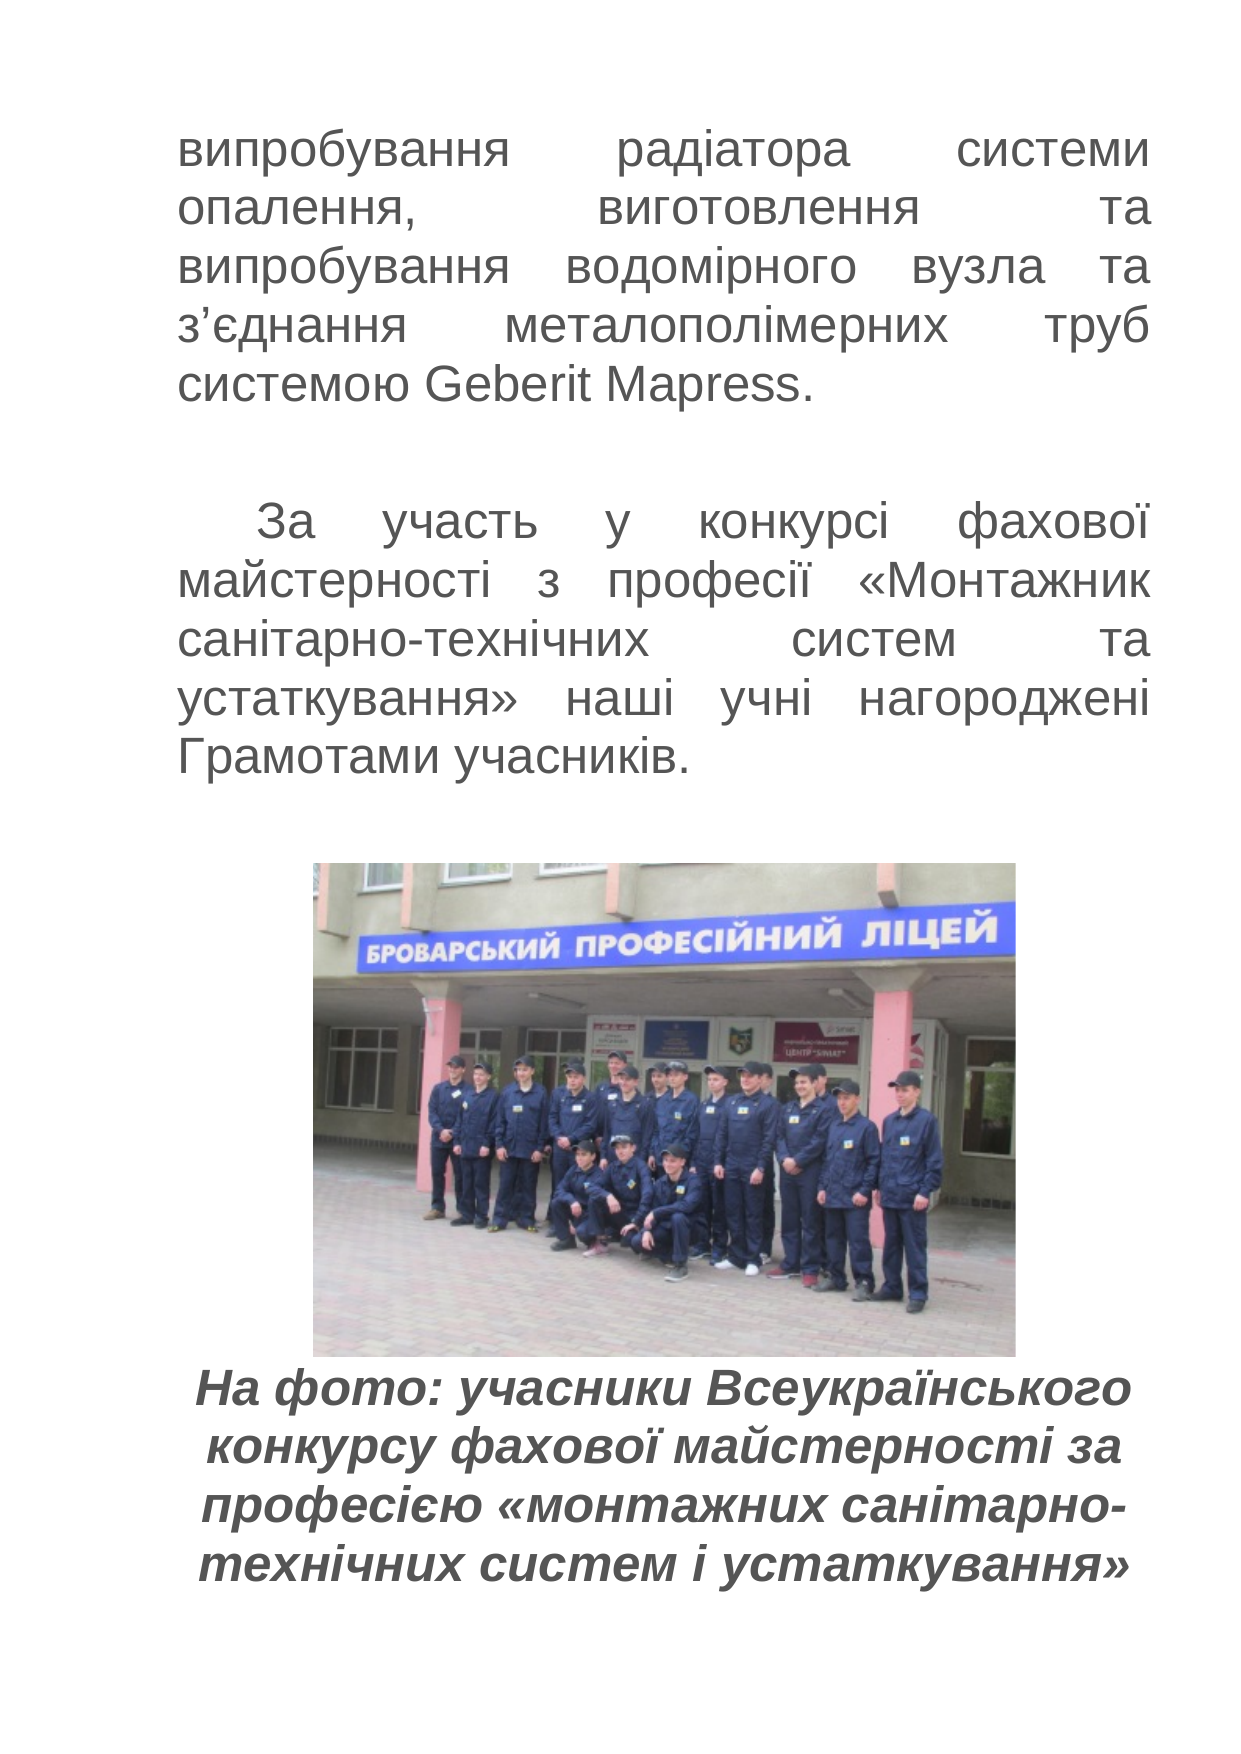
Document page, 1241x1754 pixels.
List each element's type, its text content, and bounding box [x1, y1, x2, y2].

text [177, 118, 1152, 412]
text На фото: учасники Всеукраїнського конкурсу фахової майстерності за професією «монтажних санітарно-технічних систем і устаткування» [177, 1357, 1152, 1592]
text За участь у конкурсі фахової майстерності з професії «Монтажник санітарно-технічних систем та устаткування» наші учні нагороджені Грамотами учасників. [177, 491, 1152, 784]
picture [313, 863, 1016, 1357]
